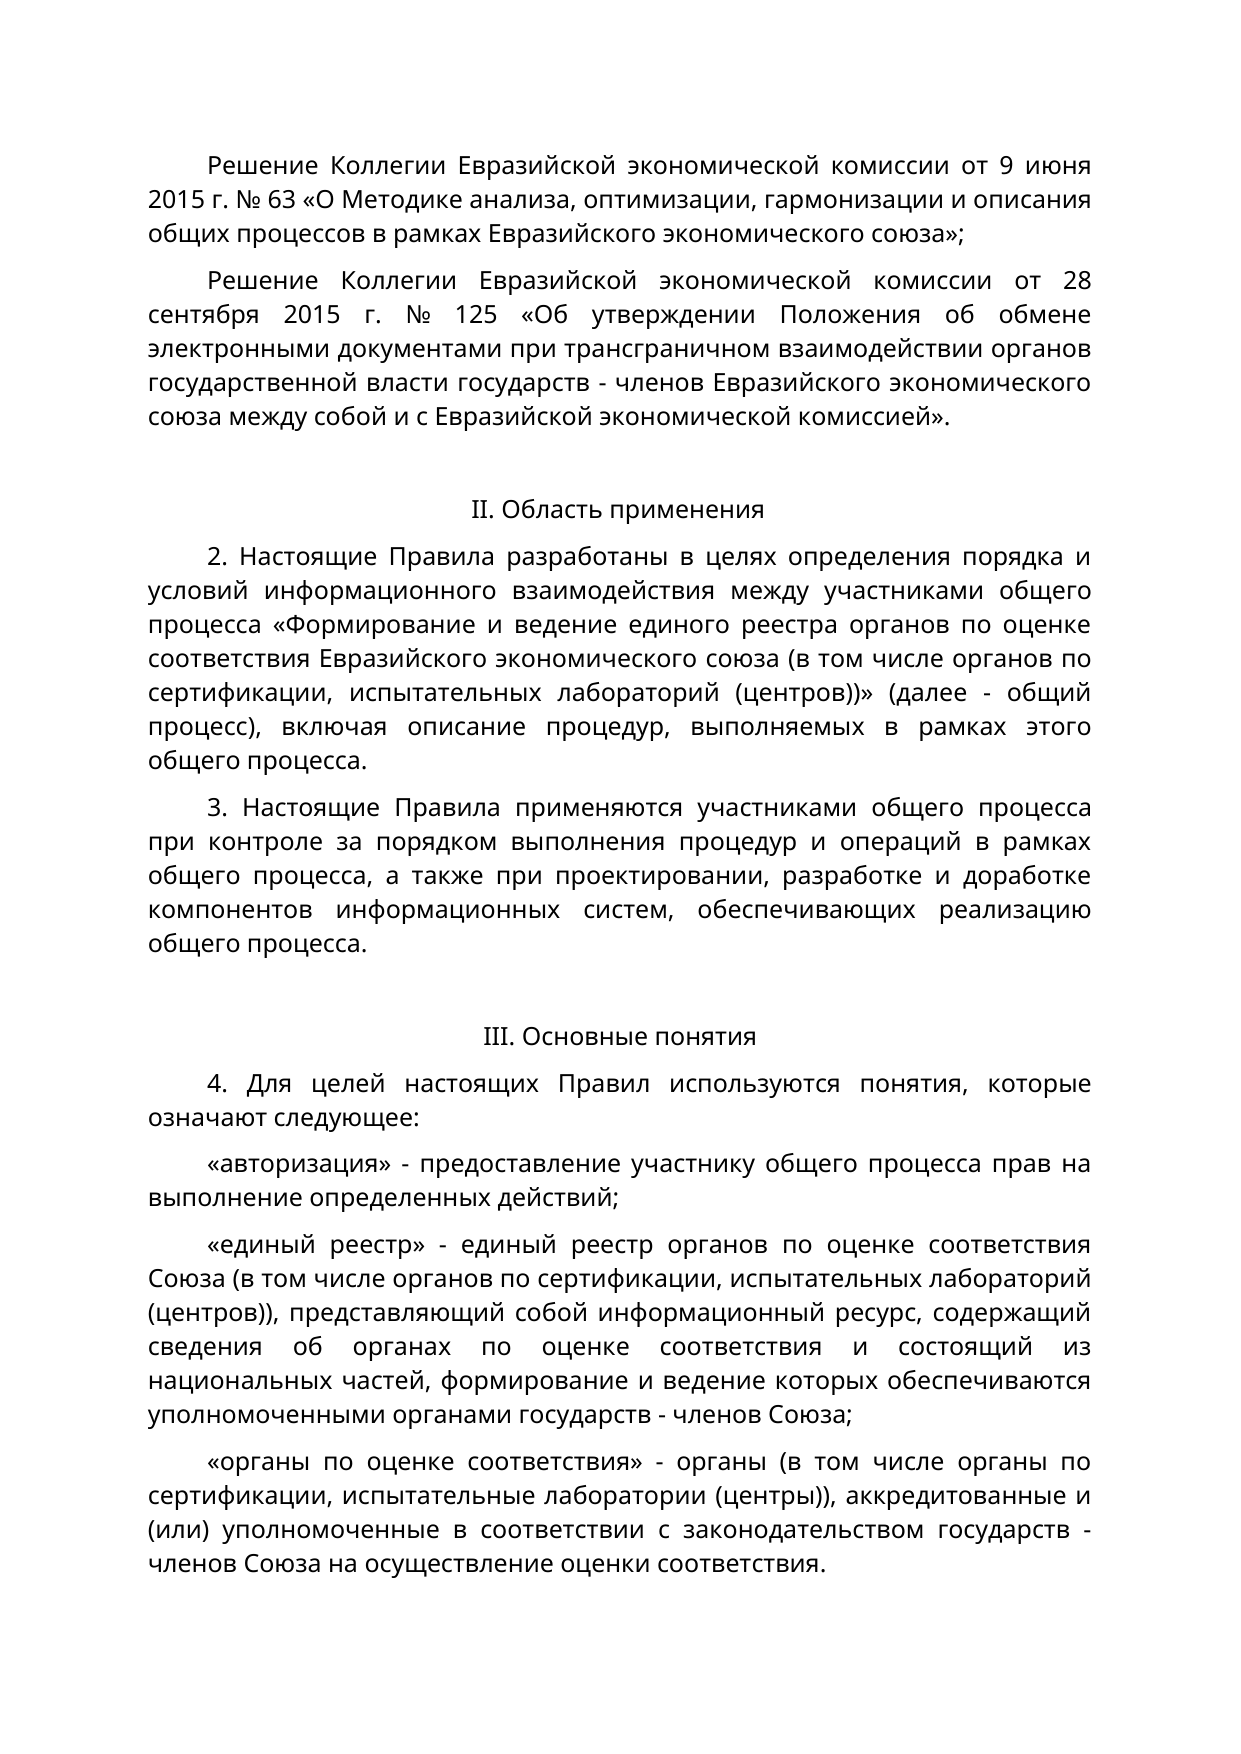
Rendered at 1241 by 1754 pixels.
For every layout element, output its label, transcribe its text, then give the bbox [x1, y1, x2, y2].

text II. Область применения [148, 492, 1088, 526]
text III. Основные понятия [148, 1019, 1092, 1053]
text 4. Для целей настоящих Правил используются понятия, которые означают следующее: [148, 1065, 1092, 1133]
text «авторизация» - предоставление участнику общего процесса прав на выполнение определенных действий; [148, 1146, 1092, 1214]
text 2. Настоящие Правила разработаны в целях определения порядка и условий информационного взаимодействия между участниками общего процесса «Формирование и ведение единого реестра органов по оценке соответствия Евразийского экономического союза (в том числе органов по сертификации, испытательных лабораторий (центров))» (далее - общий процесс), включая описание процедур, выполняемых в рамках этого общего процесса. [148, 538, 1092, 777]
text 3. Настоящие Правила применяются участниками общего процесса при контроле за порядком выполнения процедур и операций в рамках общего процесса, а также при проектировании, разработке и доработке компонентов информационных систем, обеспечивающих реализацию общего процесса. [148, 789, 1092, 959]
text Решение Коллегии Евразийской экономической комиссии от 28 сентября 2015 г. № 125 «Об утверждении Положения об обмене электронными документами при трансграничном взаимодействии органов государственной власти государств - членов Евразийского экономического союза между собой и с Евразийской экономической комиссией». [148, 262, 1092, 433]
text «органы по оценке соответствия» - органы (в том числе органы по сертификации, испытательные лаборатории (центры)), аккредитованные и (или) уполномоченные в соответствии с законодательством государств - членов Союза на осуществление оценки соответствия. [148, 1443, 1092, 1579]
text «единый реестр» - единый реестр органов по оценке соответствия Союза (в том числе органов по сертификации, испытательных лабораторий (центров)), представляющий собой информационный ресурс, содержащий сведения об органах по оценке соответствия и состоящий из национальных частей, формирование и ведение которых обеспечиваются уполномоченными органами государств - членов Союза; [148, 1226, 1092, 1431]
text Решение Коллегии Евразийской экономической комиссии от 9 июня 2015 г. № 63 «О Методике анализа, оптимизации, гармонизации и описания общих процессов в рамках Евразийского экономического союза»; [148, 148, 1092, 250]
